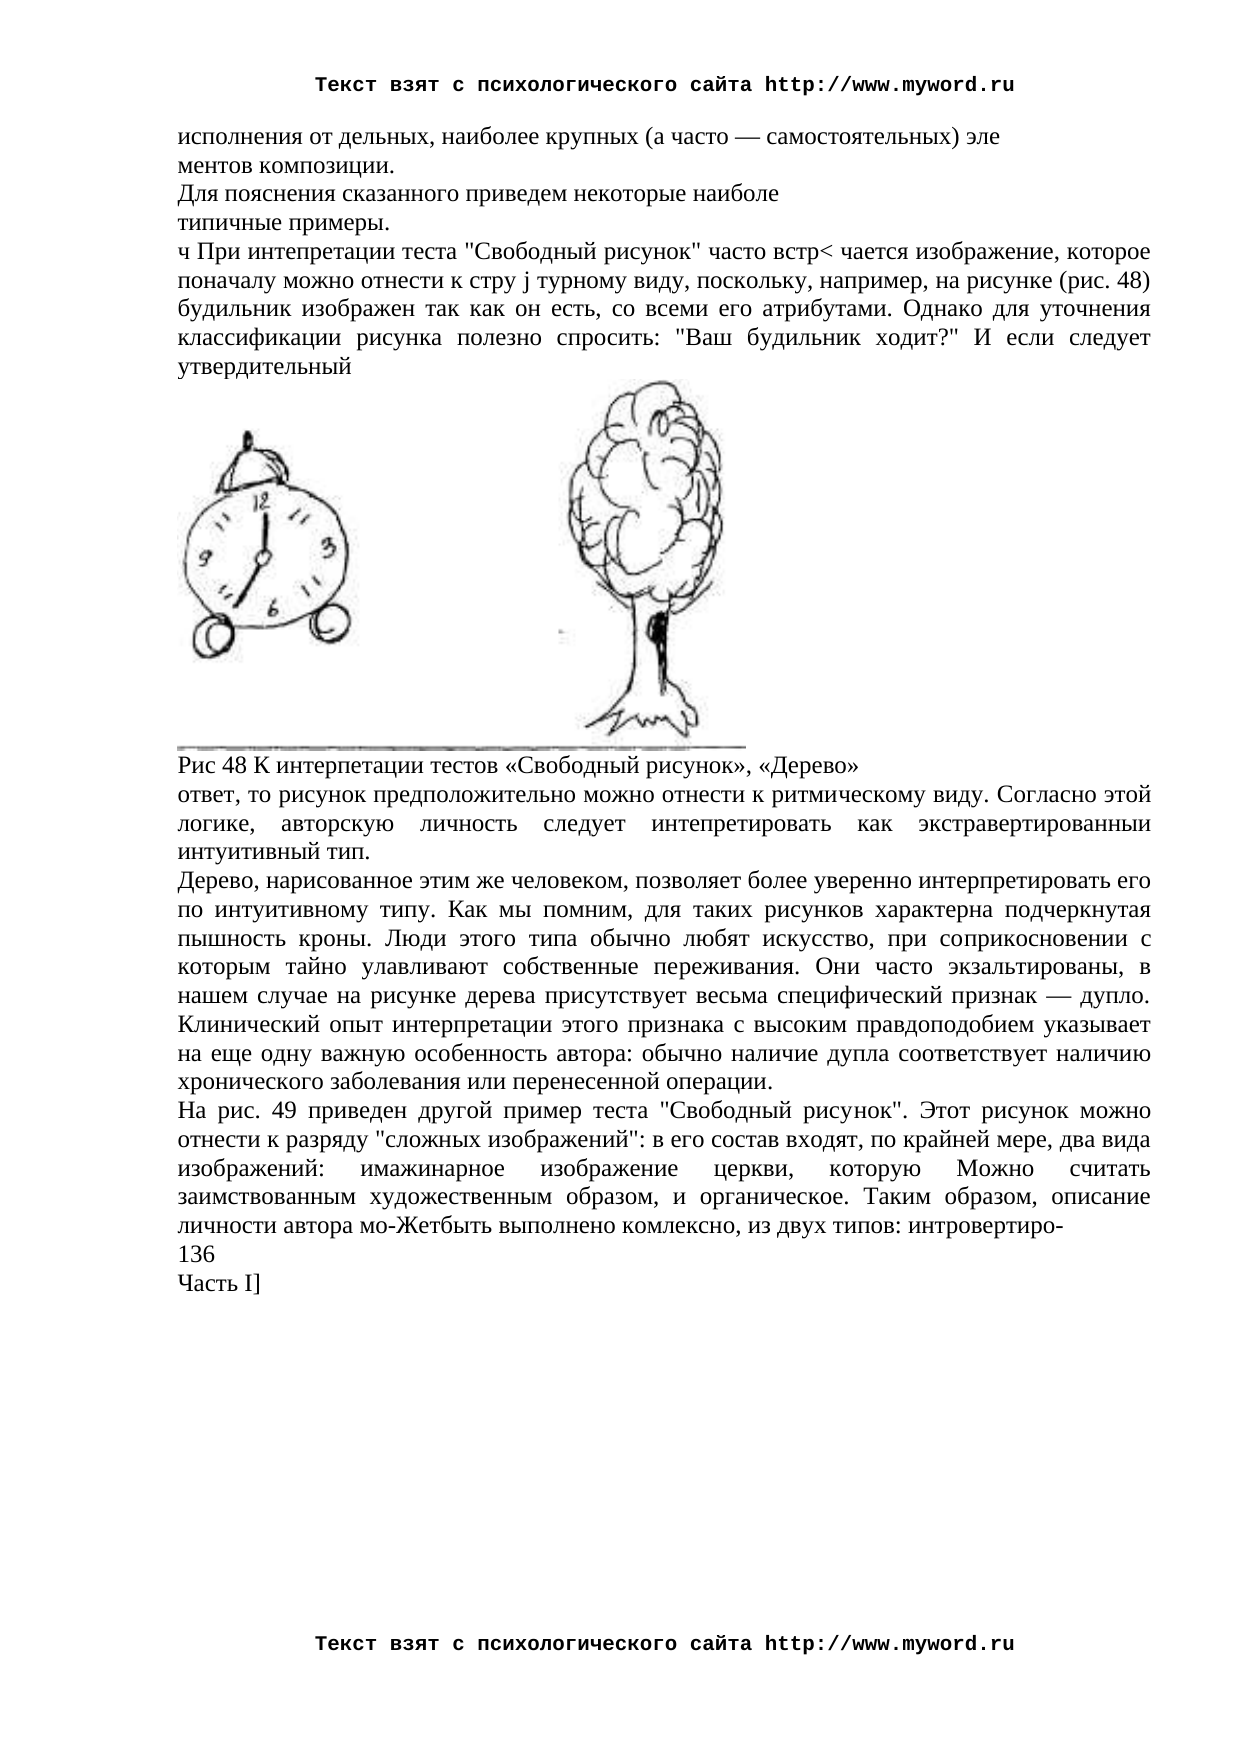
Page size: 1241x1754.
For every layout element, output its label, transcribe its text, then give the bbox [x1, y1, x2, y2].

text ментов композиции. [177, 150, 1152, 178]
text Дерево, нарисованное этим же человеком, позволяет более уверенно интерпретировать его по интуитивному типу. Как мы помним, для таких рисунков характерна подчеркнутая пышность кроны. Люди этого типа обычно любят искусство, при соприкосновении с которым тайно улавливают собственные переживания. Они часто экзальтированы, в нашем случае на рисунке дерева присутствует весьма специфический признак — дупло. Клинический опыт интерпретации этого признака с высоким правдоподобием указывает на еще одну важную особенность автора: обычно наличие дупла соответствует наличию хронического заболевания или перенесенной операции. [177, 865, 1152, 1095]
text ответ, то рисунок предположительно можно отнести к ритмическому виду. Согласно этой логике, авторскую личность следует интепретировать как экстравертированныи интуитивный тип. [177, 779, 1152, 865]
picture [177, 379, 746, 751]
text Рис 48 К интерпетации тестов «Свободный рисунок», «Дерево» [177, 750, 1152, 779]
text ч При интепретации теста "Свободный рисунок" часто встр< чается изображение, которое поначалу можно отнести к стру j турному виду, поскольку, например, на рисунке (рис. 48) будильник изображен так как он есть, со всеми его атрибутами. Однако для уточнения классификации рисунка полезно спросить: "Ваш будильник ходит?" И если следует утвердительный [177, 236, 1152, 380]
text Для пояснения сказанного приведем некоторые наиболе [177, 178, 1152, 207]
text типичные примеры. [177, 207, 1152, 236]
text Часть I] [177, 1268, 1152, 1296]
text 136 [177, 1239, 1152, 1268]
text На рис. 49 приведен другой пример теста "Свободный рисунок". Этот рисунок можно отнести к разряду "сложных изображений": в его состав входят, по крайней мере, два вида изображений: имажинарное изображение церкви, которую Можно считать заимствованным художественным образом, и органическое. Таким образом, описание личности автора мо-Жетбыть выполнено комлексно, из двух типов: интровертиро- [177, 1095, 1152, 1239]
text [177, 121, 1152, 150]
